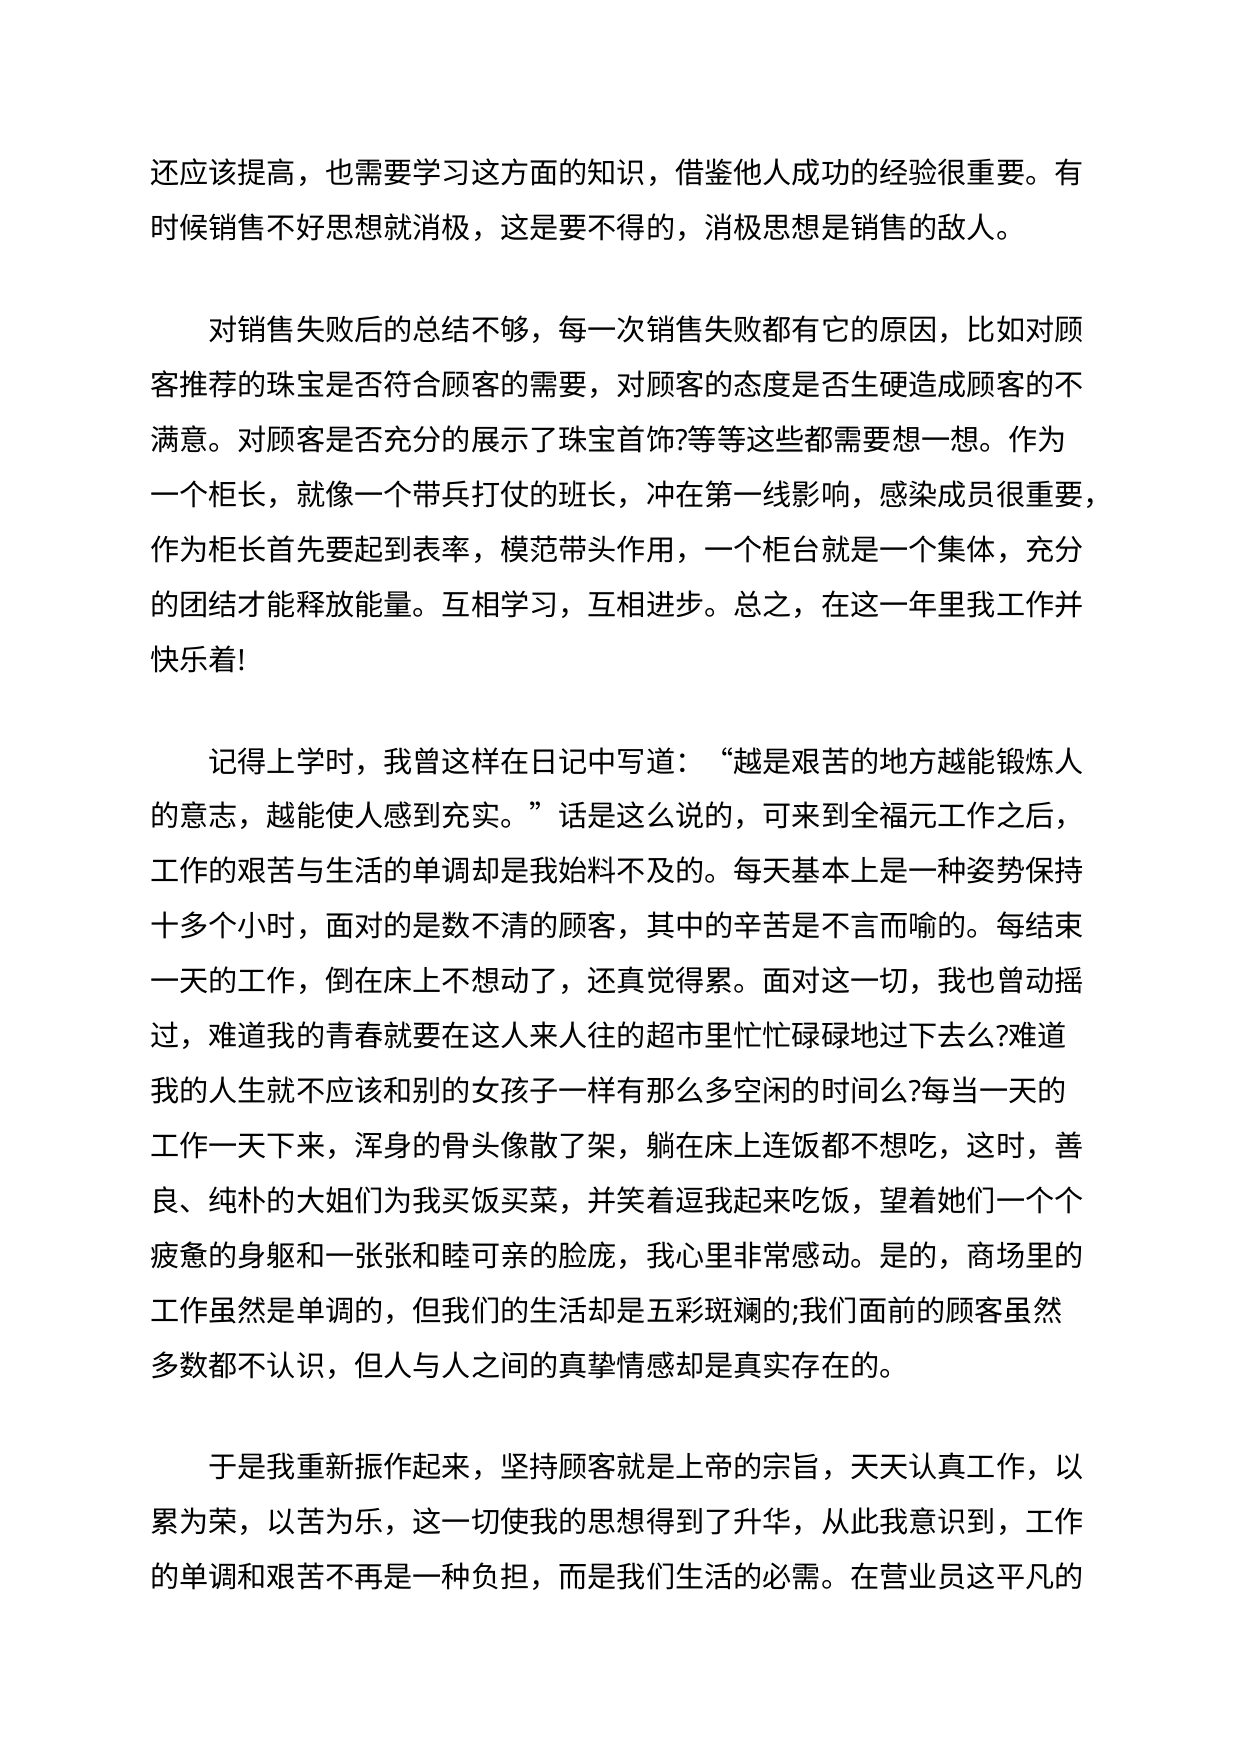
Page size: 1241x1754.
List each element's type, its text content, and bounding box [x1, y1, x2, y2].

text 对销售失败后的总结不够，每一次销售失败都有它的原因，比如对顾客推荐的珠宝是否符合顾客的需要，对顾客的态度是否生硬造成顾客的不满意。对顾客是否充分的展示了珠宝首饰?等等这些都需要想一想。作为一个柜长，就像一个带兵打仗的班长，冲在第一线影响，感染成员很重要，作为柜长首先要起到表率，模范带头作用，一个柜台就是一个集体，充分的团结才能释放能量。互相学习，互相进步。总之，在这一年里我工作并快乐着! [150, 307, 1090, 678]
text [150, 150, 1090, 247]
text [150, 1444, 1090, 1596]
text 记得上学时，我曾这样在日记中写道：“越是艰苦的地方越能锻炼人的意志，越能使人感到充实。”话是这么说的，可来到全福元工作之后，工作的艰苦与生活的单调却是我始料不及的。每天基本上是一种姿势保持十多个小时，面对的是数不清的顾客，其中的辛苦是不言而喻的。每结束一天的工作，倒在床上不想动了，还真觉得累。面对这一切，我也曾动摇过，难道我的青春就要在这人来人往的超市里忙忙碌碌地过下去么?难道我的人生就不应该和别的女孩子一样有那么多空闲的时间么?每当一天的工作一天下来，浑身的骨头像散了架，躺在床上连饭都不想吃，这时，善良、纯朴的大姐们为我买饭买菜，并笑着逗我起来吃饭，望着她们一个个疲惫的身躯和一张张和睦可亲的脸庞，我心里非常感动。是的，商场里的工作虽然是单调的，但我们的生活却是五彩斑斓的;我们面前的顾客虽然多数都不认识，但人与人之间的真挚情感却是真实存在的。 [150, 738, 1090, 1384]
